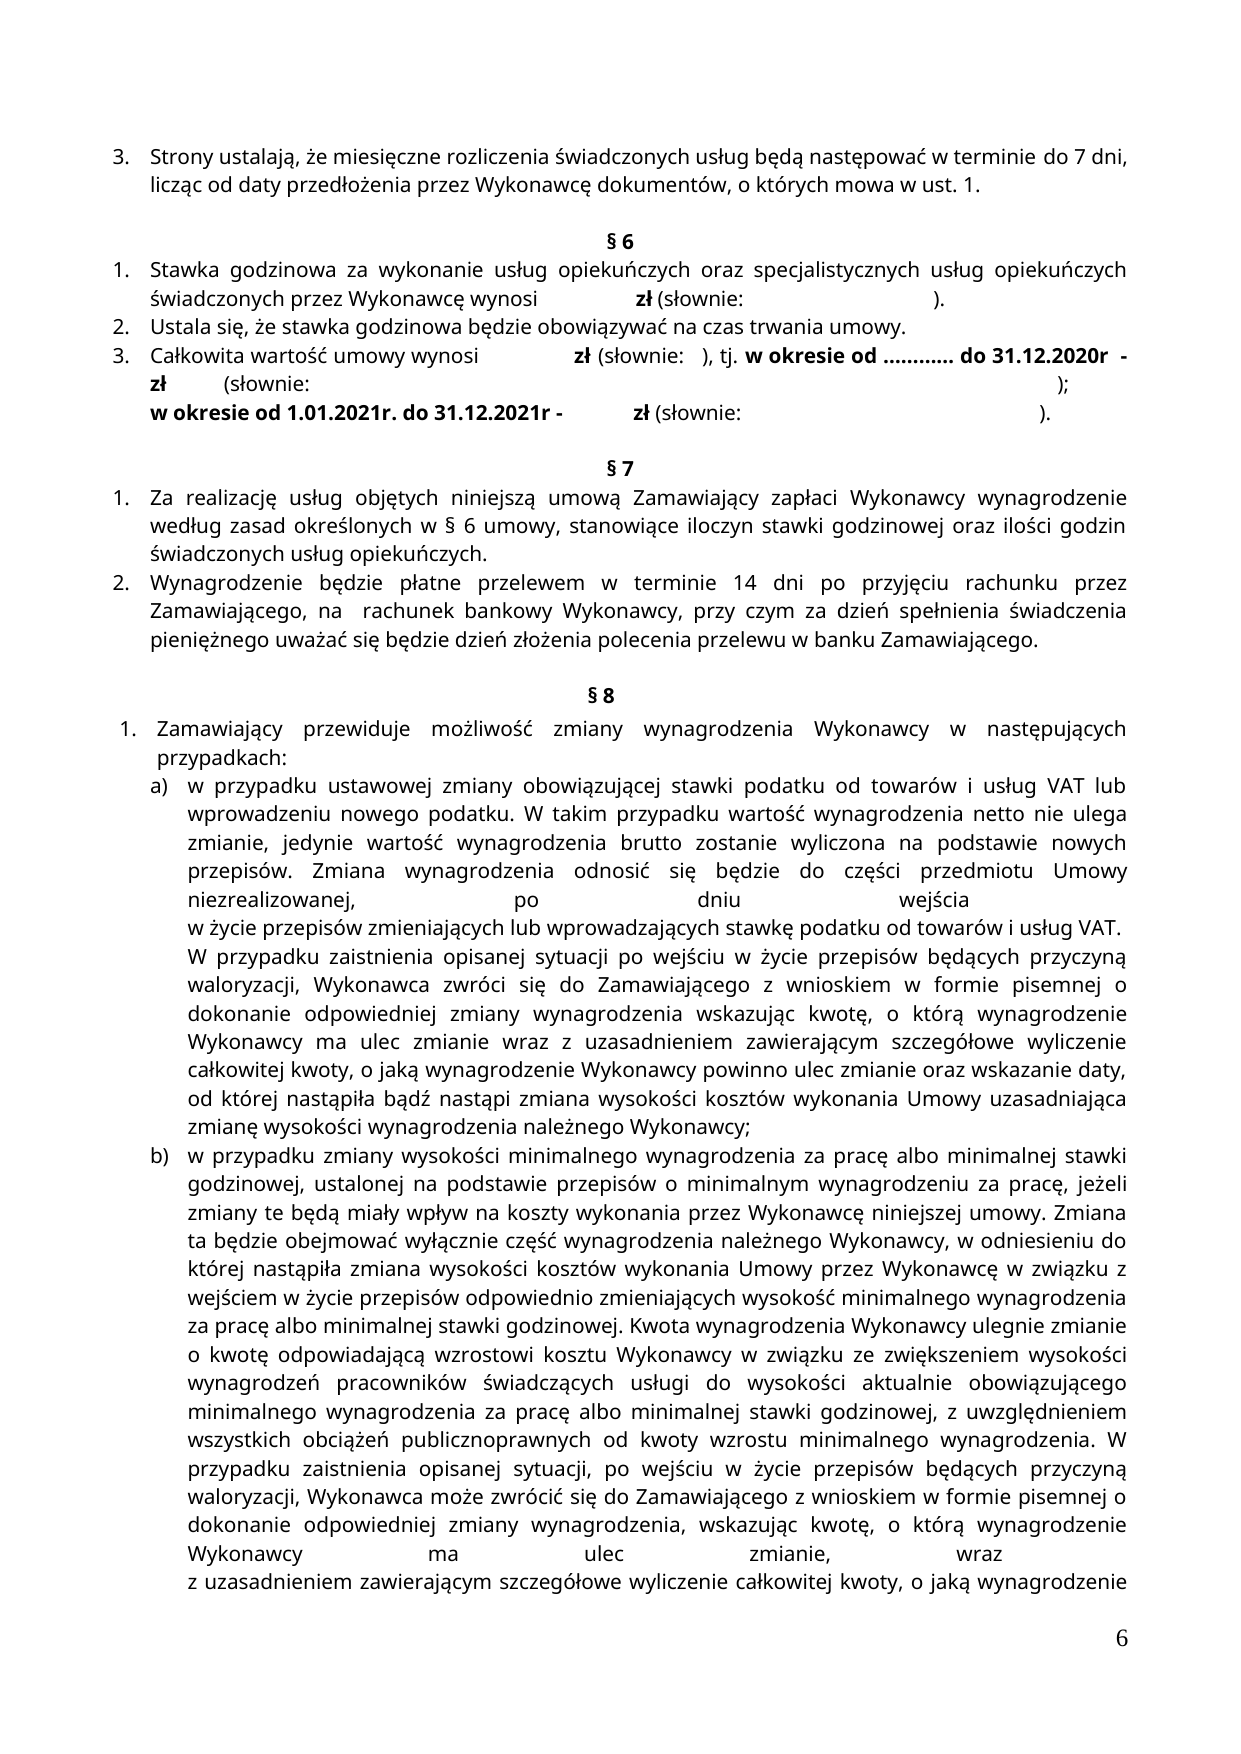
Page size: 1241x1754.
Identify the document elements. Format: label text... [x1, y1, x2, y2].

list Wynagrodzenie będzie płatne przelewem w terminie 14 dni po przyjęciu rachunku przez Zamawiającego, na rachunek bankowy Wykonawcy, przy czym za dzień spełnienia świadczenia pieniężnego uważać się będzie dzień złożenia polecenia przelewu w banku Zamawiającego. [112, 568, 1128, 653]
list Strony ustalają, że miesięczne rozliczenia świadczonych usług będą następować w terminie do 7 dni, licząc od daty przedłożenia przez Wykonawcę dokumentów, o których mowa w ust. 1. [112, 142, 1128, 199]
text § 8 [555, 682, 1128, 710]
list Ustala się, że stawka godzinowa będzie obowiązywać na czas trwania umowy. [112, 312, 1128, 341]
list Zamawiający przewiduje możliwość zmiany wynagrodzenia Wykonawcy w następujących przypadkach: [119, 714, 1128, 771]
text § 6 [112, 227, 1128, 256]
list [150, 1141, 1128, 1596]
list Stawka godzinowa za wykonanie usług opiekuńczych oraz specjalistycznych usług opiekuńczych świadczonych przez Wykonawcę wynosi zł (słownie: ). [112, 256, 1128, 312]
list w przypadku ustawowej zmiany obowiązującej stawki podatku od towarów i usług VAT lub wprowadzeniu nowego podatku. W takim przypadku wartość wynagrodzenia netto nie ulega zmianie, jedynie wartość wynagrodzenia brutto zostanie wyliczona na podstawie nowych przepisów. Zmiana wynagrodzenia odnosić się będzie do części przedmiotu Umowy niezrealizowanej, po dniu wejścia w życie przepisów zmieniających lub wprowadzających stawkę podatku od towarów i usług VAT. W przypadku zaistnienia opisanej sytuacji po wejściu w życie przepisów będących przyczyną waloryzacji, Wykonawca zwróci się do Zamawiającego z wnioskiem w formie pisemnej o dokonanie odpowiedniej zmiany wynagrodzenia wskazując kwotę, o którą wynagrodzenie Wykonawcy ma ulec zmianie wraz z uzasadnieniem zawierającym szczegółowe wyliczenie całkowitej kwoty, o jaką wynagrodzenie Wykonawcy powinno ulec zmianie oraz wskazanie daty, od której nastąpiła bądź nastąpi zmiana wysokości kosztów wykonania Umowy uzasadniająca zmianę wysokości wynagrodzenia należnego Wykonawcy; [150, 771, 1128, 1141]
list Za realizację usług objętych niniejszą umową Zamawiający zapłaci Wykonawcy wynagrodzenie według zasad określonych w § 6 umowy, stanowiące iloczyn stawki godzinowej oraz ilości godzin świadczonych usług opiekuńczych. [112, 483, 1128, 568]
list Całkowita wartość umowy wynosi zł (słownie: ), tj. w okresie od ………… do 31.12.2020r - zł (słownie: ); w okresie od 1.01.2021r. do 31.12.2021r - zł (słownie: ). [112, 341, 1128, 426]
text § 7 [112, 454, 1128, 483]
